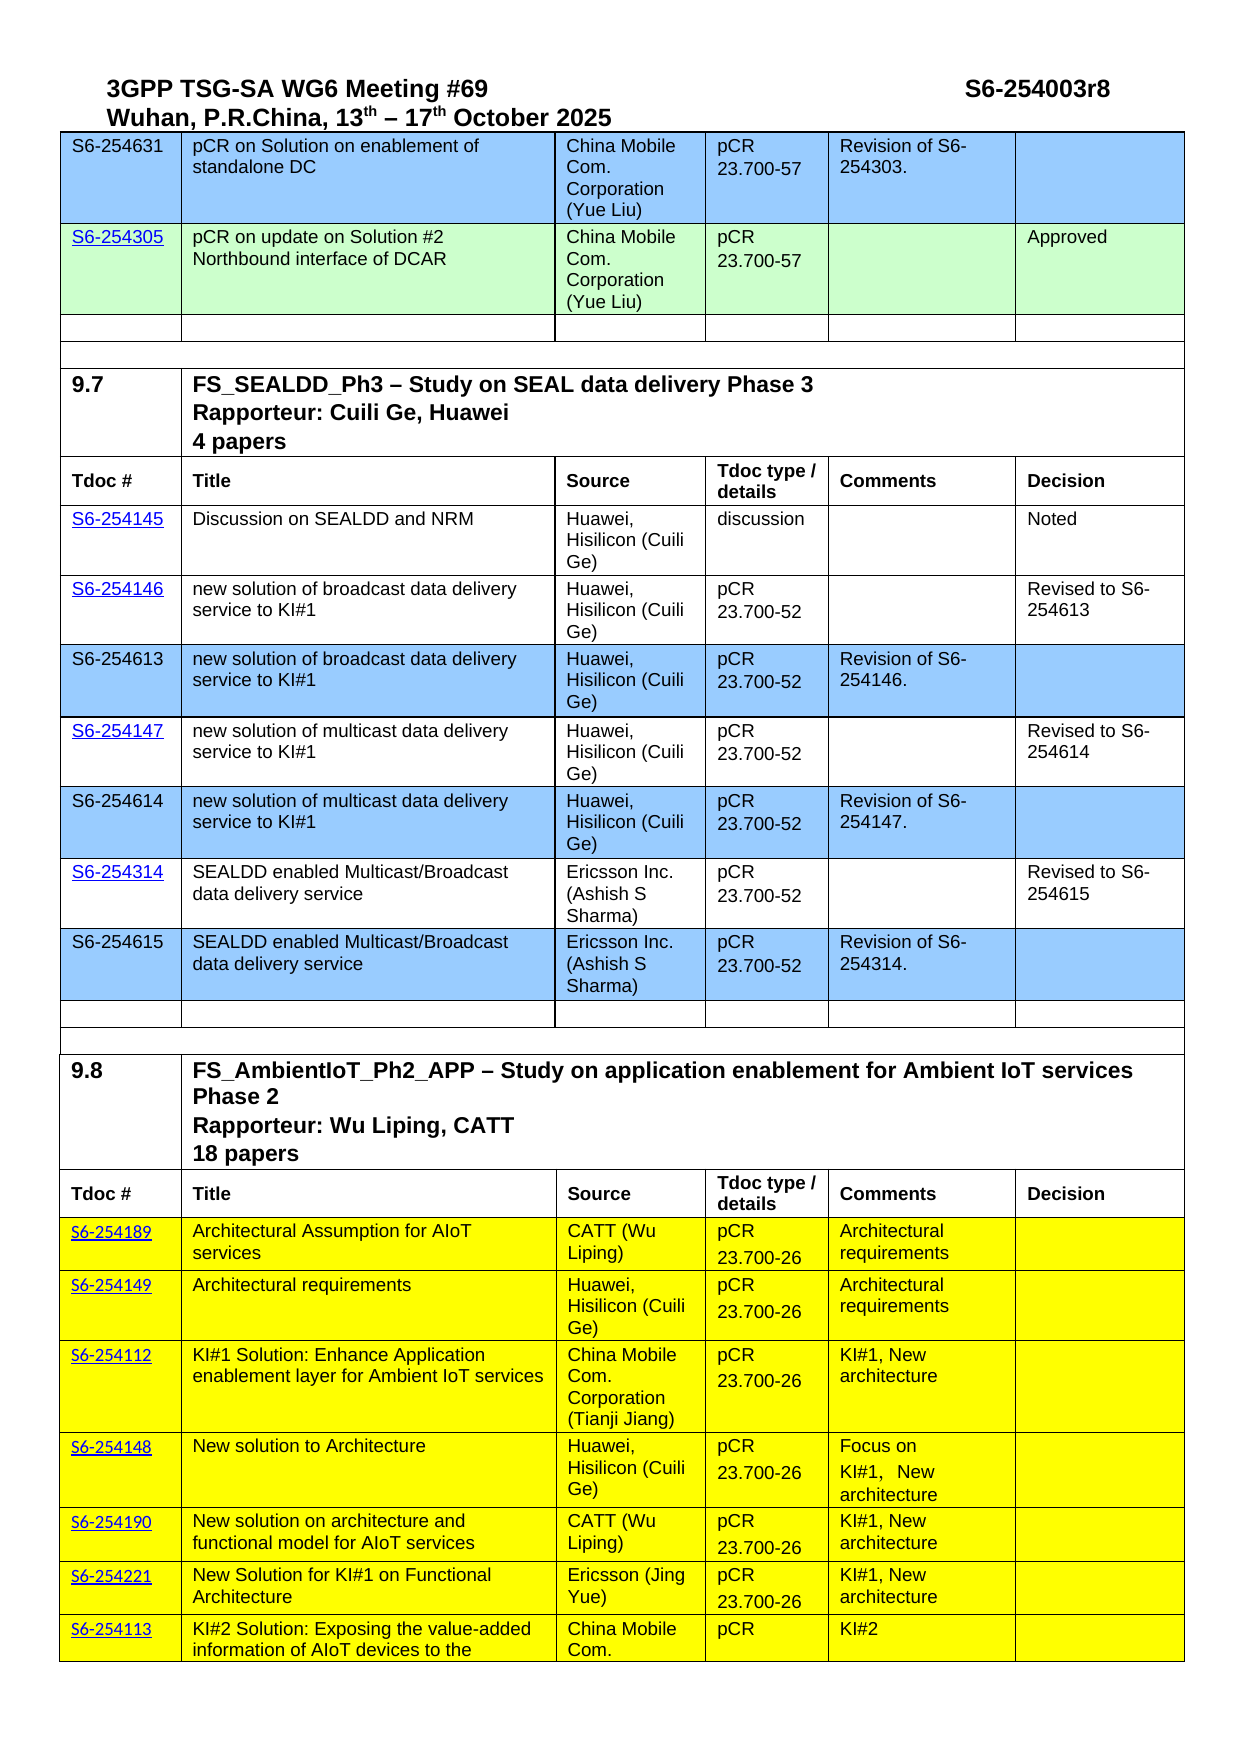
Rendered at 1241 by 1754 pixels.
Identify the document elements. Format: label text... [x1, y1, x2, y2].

table_cell S6-254148 [60, 1433, 181, 1507]
table_cell [829, 224, 1015, 314]
table_cell pCR 23.700-26 [706, 1218, 828, 1270]
table_cell new solution of broadcast data delivery service to KI#1 [182, 645, 554, 716]
table_cell Revision of S6-254314. [829, 929, 1015, 1000]
table_cell S6-254613 [61, 645, 181, 716]
table_cell [829, 315, 1015, 341]
table_cell Ericsson Inc. (Ashish S Sharma) [556, 929, 705, 1000]
table_cell pCR 23.700-26 [706, 1433, 828, 1507]
table_cell Comments [829, 1170, 1015, 1217]
table_cell Architectural requirements [829, 1271, 1015, 1340]
table_cell [829, 576, 1015, 644]
table_cell [1016, 1508, 1184, 1561]
table_cell pCR 23.700-26 [706, 1615, 828, 1661]
table_cell [829, 1001, 1015, 1027]
table_cell Huawei, Hisilicon (Cuili Ge) [556, 645, 705, 716]
table_cell [61, 1028, 1184, 1054]
table_cell Huawei, Hisilicon (Cuili Ge) [556, 576, 705, 644]
table_cell Focus on KI#1，New architecture [829, 1433, 1015, 1507]
table_cell CATT (Wu Liping) [557, 1218, 705, 1270]
table_cell KI#1, New architecture [829, 1562, 1015, 1614]
table_cell Tdoc # [60, 1170, 181, 1217]
table_cell pCR 23.700-26 [706, 1562, 828, 1614]
table_cell Huawei, Hisilicon (Cuili Ge) [557, 1433, 705, 1507]
table_cell pCR 23.700-26 [706, 1271, 828, 1340]
table_cell [1016, 1341, 1184, 1432]
table_cell [1016, 133, 1184, 223]
table_cell Source [556, 457, 705, 504]
table_cell [61, 315, 181, 341]
table_cell [1016, 315, 1184, 341]
table_cell [829, 506, 1015, 574]
table_cell pCR 23.700-52 [706, 718, 828, 786]
table_cell pCR 23.700-26 [706, 1508, 828, 1561]
table_cell Decision [1016, 457, 1184, 504]
table_cell SEALDD enabled Multicast/Broadcast data delivery service [182, 929, 554, 1000]
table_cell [556, 133, 705, 223]
table_cell [182, 315, 554, 341]
table_cell [706, 315, 828, 341]
table_cell [182, 1001, 554, 1027]
table_cell S6-254305 [61, 224, 181, 314]
table_cell FS_AmbientIoT_Ph2_APP – Study on application enablement for Ambient IoT services Phase 2 Rapporteur: Wu Liping, CATT 18 papers [182, 1055, 1184, 1168]
table_cell [1016, 1001, 1184, 1027]
table_cell Tdoc type / details [706, 1170, 828, 1217]
table_cell 9.8 [60, 1055, 181, 1168]
table_cell S6-254190 [60, 1508, 181, 1561]
table_cell pCR 23.700-57 [706, 224, 828, 314]
table_cell pCR 23.700-57 [706, 133, 828, 223]
table_cell discussion [706, 506, 828, 574]
table_cell Huawei, Hisilicon (Cuili Ge) [557, 1271, 705, 1340]
table_cell Huawei, Hisilicon (Cuili Ge) [556, 787, 705, 858]
table_cell [1016, 645, 1184, 716]
table_cell Discussion on SEALDD and NRM [182, 506, 554, 574]
table_cell Noted [1016, 506, 1184, 574]
table_cell [829, 718, 1015, 786]
table_cell KI#1, New architecture [829, 1341, 1015, 1432]
table_cell pCR 23.700-26 [706, 1341, 828, 1432]
table_cell Comments [829, 457, 1015, 504]
table_cell New solution on architecture and functional model for AIoT services [182, 1508, 556, 1561]
table_cell [61, 1001, 181, 1027]
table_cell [182, 133, 554, 223]
table_cell KI#2 [829, 1615, 1015, 1661]
table_cell new solution of multicast data delivery service to KI#1 [182, 787, 554, 858]
table_cell China Mobile Com. Corporation (Tianji Jiang) [557, 1341, 705, 1432]
table_cell S6-254631 [61, 133, 181, 223]
table_cell CATT (Wu Liping) [557, 1508, 705, 1561]
table_cell [706, 1001, 828, 1027]
table_cell Source [557, 1170, 705, 1217]
table_cell Revision of S6-254303. [829, 133, 1015, 223]
table_cell [1016, 1615, 1184, 1661]
table_cell S6-254113 [60, 1615, 181, 1661]
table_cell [182, 1615, 556, 1661]
table_cell [1016, 929, 1184, 1000]
table_cell FS_SEALDD_Ph3 – Study on SEAL data delivery Phase 3 Rapporteur: Cuili Ge, Huawei 4 papers [182, 369, 1184, 456]
table_cell 9.7 [61, 369, 181, 456]
table_cell [1016, 787, 1184, 858]
table_cell [1016, 1218, 1184, 1270]
table_cell pCR on update on Solution #2 Northbound interface of DCAR [182, 224, 554, 314]
table_cell Architectural requirements [829, 1218, 1015, 1270]
table_cell S6-254221 [60, 1562, 181, 1614]
table_cell Huawei, Hisilicon (Cuili Ge) [556, 506, 705, 574]
table_cell S6-254615 [61, 929, 181, 1000]
table_cell SEALDD enabled Multicast/Broadcast data delivery service [182, 859, 554, 928]
table_cell Ericsson (Jing Yue) [557, 1562, 705, 1614]
table_cell S6-254145 [61, 506, 181, 574]
table_cell Ericsson Inc. (Ashish S Sharma) [556, 859, 705, 928]
table_cell New solution to Architecture [182, 1433, 556, 1507]
table_cell Huawei, Hisilicon (Cuili Ge) [556, 718, 705, 786]
table_cell China Mobile Com. Corporation (Yue Liu) [556, 224, 705, 314]
table_cell Revised to S6-254613 [1016, 576, 1184, 644]
table_cell Approved [1016, 224, 1184, 314]
table_cell Tdoc type / details [706, 457, 828, 504]
table_cell pCR 23.700-52 [706, 929, 828, 1000]
table_cell S6-254149 [60, 1271, 181, 1340]
table_cell S6-254112 [60, 1341, 181, 1432]
table_cell Title [182, 1170, 556, 1217]
table_cell Architectural Assumption for AIoT services [182, 1218, 556, 1270]
table_cell new solution of broadcast data delivery service to KI#1 [182, 576, 554, 644]
table_cell S6-254189 [60, 1218, 181, 1270]
table_cell S6-254614 [61, 787, 181, 858]
table_cell [829, 859, 1015, 928]
table_cell Tdoc # [61, 457, 181, 504]
table_cell S6-254147 [61, 718, 181, 786]
table_cell New Solution for KI#1 on Functional Architecture [182, 1562, 556, 1614]
table_cell pCR 23.700-52 [706, 576, 828, 644]
table_cell Decision [1016, 1170, 1184, 1217]
table_cell KI#1, New architecture [829, 1508, 1015, 1561]
table_cell KI#1 Solution: Enhance Application enablement layer for Ambient IoT services [182, 1341, 556, 1432]
table_cell new solution of multicast data delivery service to KI#1 [182, 718, 554, 786]
table_cell Revised to S6-254615 [1016, 859, 1184, 928]
table_cell [1016, 1562, 1184, 1614]
table_cell S6-254146 [61, 576, 181, 644]
table_cell Revision of S6-254146. [829, 645, 1015, 716]
table_cell [61, 342, 1184, 368]
table_cell pCR 23.700-52 [706, 787, 828, 858]
table_cell [556, 315, 705, 341]
table_cell [1016, 1271, 1184, 1340]
table_cell pCR 23.700-52 [706, 859, 828, 928]
table_cell pCR 23.700-52 [706, 645, 828, 716]
table_cell Title [182, 457, 554, 504]
table_cell [1016, 1433, 1184, 1507]
table_cell Architectural requirements [182, 1271, 556, 1340]
table_cell Revision of S6-254147. [829, 787, 1015, 858]
table_cell [556, 1001, 705, 1027]
table_cell S6-254314 [61, 859, 181, 928]
table_cell Revised to S6-254614 [1016, 718, 1184, 786]
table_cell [557, 1615, 705, 1661]
